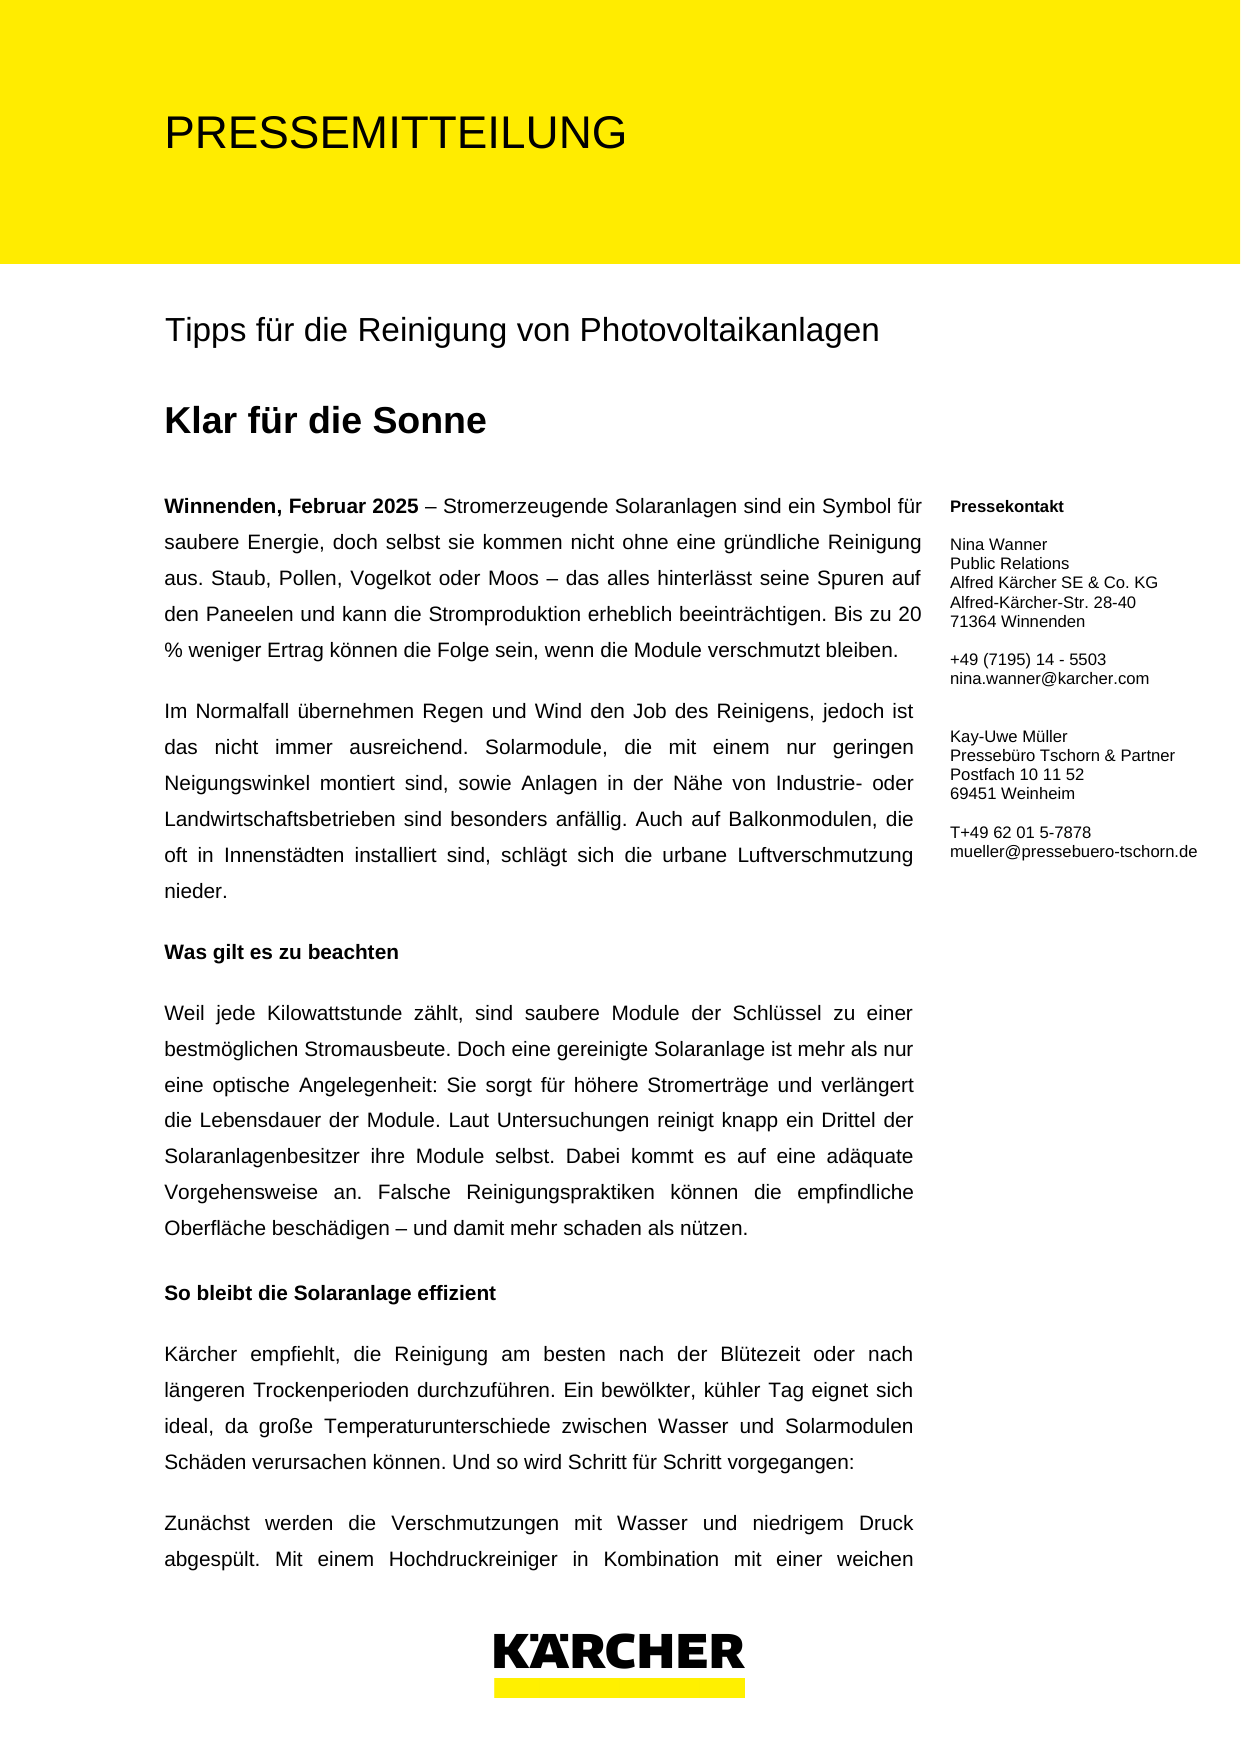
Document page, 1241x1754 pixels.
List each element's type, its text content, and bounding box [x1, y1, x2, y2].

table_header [925, 448, 1216, 1581]
picture [460, 1622, 780, 1709]
text Klar für die Sonne [164, 398, 932, 441]
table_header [161, 448, 925, 1581]
text Tipps für die Reinigung von Photovoltaikanlagen [165, 310, 917, 348]
